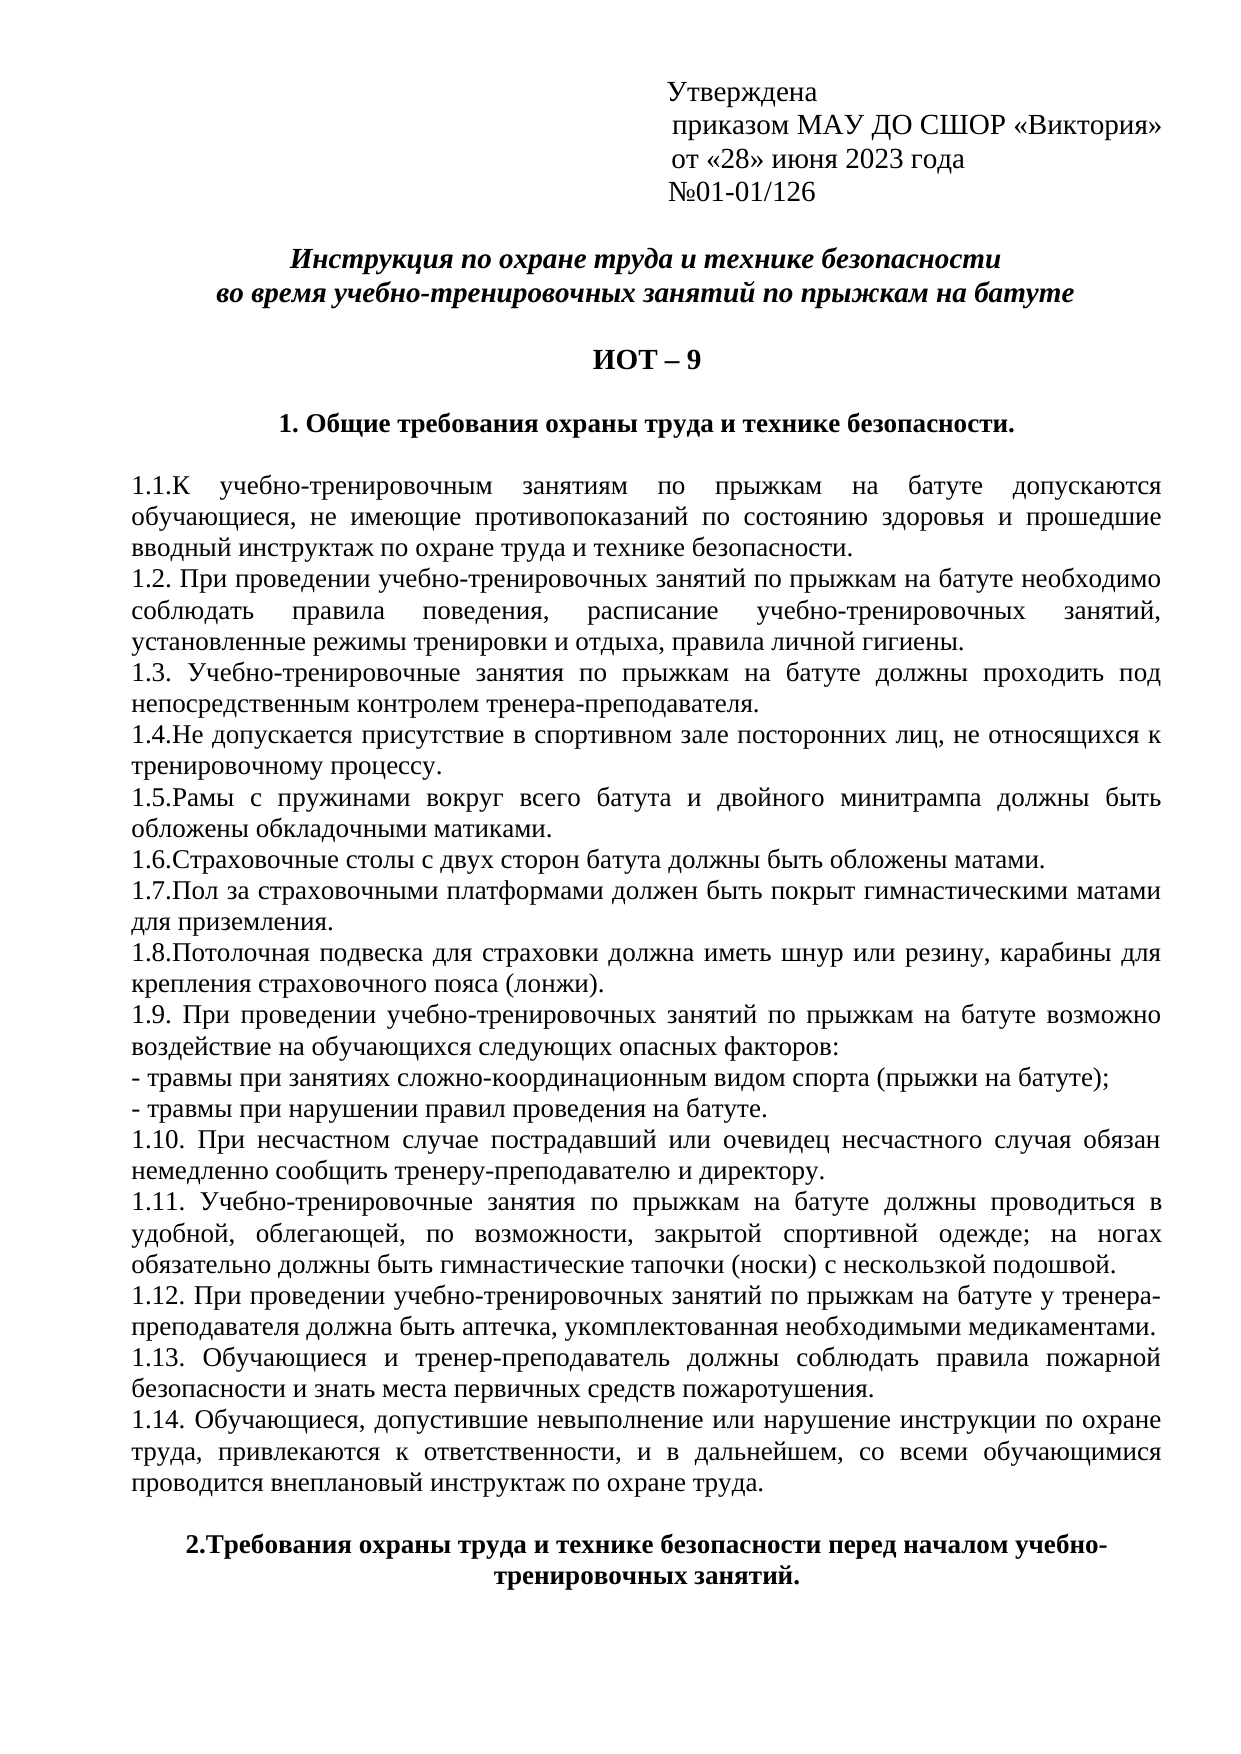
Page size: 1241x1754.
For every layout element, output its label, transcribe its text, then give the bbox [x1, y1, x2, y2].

text 1.3. Учебно-тренировочные занятия по прыжкам на батуте должны проходить под непосредственным контролем тренера-преподавателя. [131, 656, 1162, 718]
text №01-01/126 [131, 174, 1162, 208]
text 2.Требования охраны труда и технике безопасности перед началом учебно-тренировочных занятий. [131, 1528, 1162, 1590]
text от «28» июня 2023 года [131, 141, 1162, 174]
text Инструкция по охране труда и технике безопасности [131, 242, 1162, 275]
text - травмы при нарушении правил проведения на батуте. [131, 1092, 1162, 1123]
text 1.11. Учебно-тренировочные занятия по прыжкам на батуте должны проводиться в удобной, облегающей, по возможности, закрытой спортивной одежде; на ногах обязательно должны быть гимнастические тапочки (носки) с нескользкой подошвой. [131, 1186, 1162, 1279]
text 1.1.К учебно-тренировочным занятиям по прыжкам на батуте допускаются обучающиеся, не имеющие противопоказаний по состоянию здоровья и прошедшие вводный инструктаж по охране труда и технике безопасности. [131, 469, 1162, 563]
text 1.2. При проведении учебно-тренировочных занятий по прыжкам на батуте необходимо соблюдать правила поведения, расписание учебно-тренировочных занятий, установленные режимы тренировки и отдыха, правила личной гигиены. [131, 563, 1162, 656]
text 1.7.Пол за страховочными платформами должен быть покрыт гимнастическими матами для приземления. [131, 874, 1162, 936]
text 1.4.Не допускается присутствие в спортивном зале посторонних лиц, не относящихся к тренировочному процессу. [131, 718, 1162, 781]
text 1.5.Рамы с пружинами вокруг всего батута и двойного минитрампа должны быть обложены обкладочными матиками. [131, 781, 1162, 843]
text 1. Общие требования охраны труда и технике безопасности. [131, 407, 1162, 438]
text - травмы при занятиях сложно-координационным видом спорта (прыжки на батуте); [131, 1061, 1162, 1092]
text приказом МАУ ДО СШОР «Виктория» [131, 107, 1162, 141]
text 1.12. При проведении учебно-тренировочных занятий по прыжкам на батуте у тренера-преподавателя должна быть аптечка, укомплектованная необходимыми медикаментами. [131, 1279, 1162, 1341]
text 1.9. При проведении учебно-тренировочных занятий по прыжкам на батуте возможно воздействие на обучающихся следующих опасных факторов: [131, 999, 1162, 1061]
text Утверждена [131, 74, 1162, 107]
text во время учебно-тренировочных занятий по прыжкам на батуте [131, 275, 1162, 309]
text 1.6.Страховочные столы с двух сторон батута должны быть обложены матами. [131, 843, 1162, 874]
text 1.13. Обучающиеся и тренер-преподаватель должны соблюдать правила пожарной безопасности и знать места первичных средств пожаротушения. [131, 1341, 1162, 1403]
text 1.8.Потолочная подвеска для страховки должна иметь шнур или резину, карабины для крепления страховочного пояса (лонжи). [131, 936, 1162, 999]
text 1.14. Обучающиеся, допустившие невыполнение или нарушение инструкции по охране труда, привлекаются к ответственности, и в дальнейшем, со всеми обучающимися проводится внеплановый инструктаж по охране труда. [131, 1403, 1162, 1497]
text ИОТ – 9 [131, 342, 1162, 376]
text 1.10. При несчастном случае пострадавший или очевидец несчастного случая обязан немедленно сообщить тренеру-преподавателю и директору. [131, 1123, 1162, 1186]
